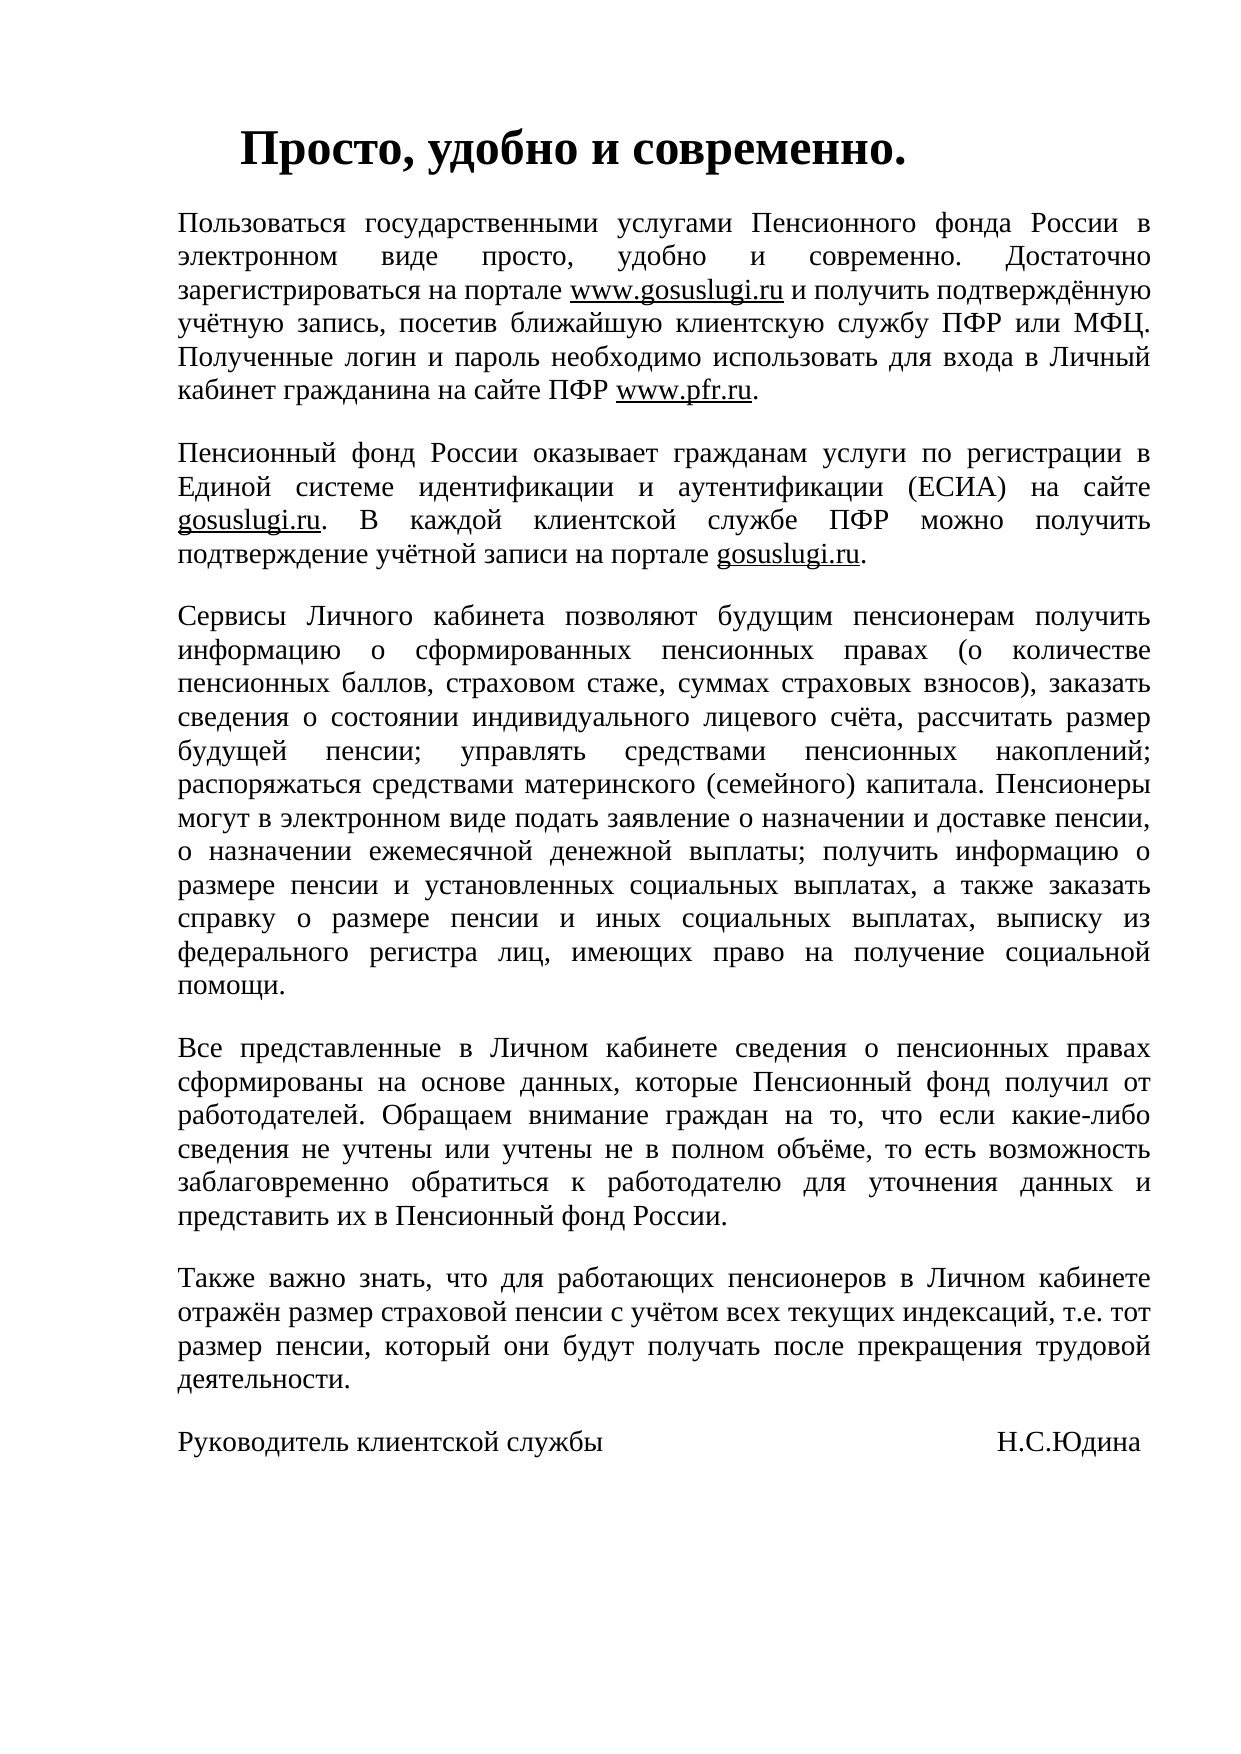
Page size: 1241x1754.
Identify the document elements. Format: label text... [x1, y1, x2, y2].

text Также важно знать, что для работающих пенсионеров в Личном кабинете отражён размер страховой пенсии с учётом всех текущих индексаций, т.е. тот размер пенсии, который они будут получать после прекращения трудовой деятельности. [177, 1261, 1152, 1395]
text Пользоваться государственными услугами Пенсионного фонда России в электронном виде просто, удобно и современно. Достаточно зарегистрироваться на портале www.gosuslugi.ru и получить подтверждённую учётную запись, посетив ближайшую клиентскую службу ПФР или МФЦ. Полученные логин и пароль необходимо использовать для входа в Личный кабинет гражданина на сайте ПФР www.pfr.ru. [177, 205, 1152, 406]
text Все представленные в Личном кабинете сведения о пенсионных правах сформированы на основе данных, которые Пенсионный фонд получил от работодателей. Обращаем внимание граждан на то, что если какие-либо сведения не учтены или учтены не в полном объёме, то есть возможность заблаговременно обратиться к работодателю для уточнения данных и представить их в Пенсионный фонд России. [177, 1030, 1152, 1231]
text Просто, удобно и современно. [177, 118, 1152, 176]
text Пенсионный фонд России оказывает гражданам услуги по регистрации в Единой системе идентификации и аутентификации (ЕСИА) на сайте gosuslugi.ru. В каждой клиентской службе ПФР можно получить подтверждение учётной записи на портале gosuslugi.ru. [177, 435, 1152, 569]
text Сервисы Личного кабинета позволяют будущим пенсионерам получить информацию о сформированных пенсионных правах (о количестве пенсионных баллов, страховом стаже, суммах страховых взносов), заказать сведения о состоянии индивидуального лицевого счёта, рассчитать размер будущей пенсии; управлять средствами пенсионных накоплений; распоряжаться средствами материнского (семейного) капитала. Пенсионеры могут в электронном виде подать заявление о назначении и доставке пенсии, о назначении ежемесячной денежной выплаты; получить информацию о размере пенсии и установленных социальных выплатах, а также заказать справку о размере пенсии и иных социальных выплатах, выписку из федерального регистра лиц, имеющих право на получение социальной помощи. [177, 598, 1152, 1001]
text Руководитель клиентской службы Н.С.Юдина [177, 1424, 1152, 1457]
